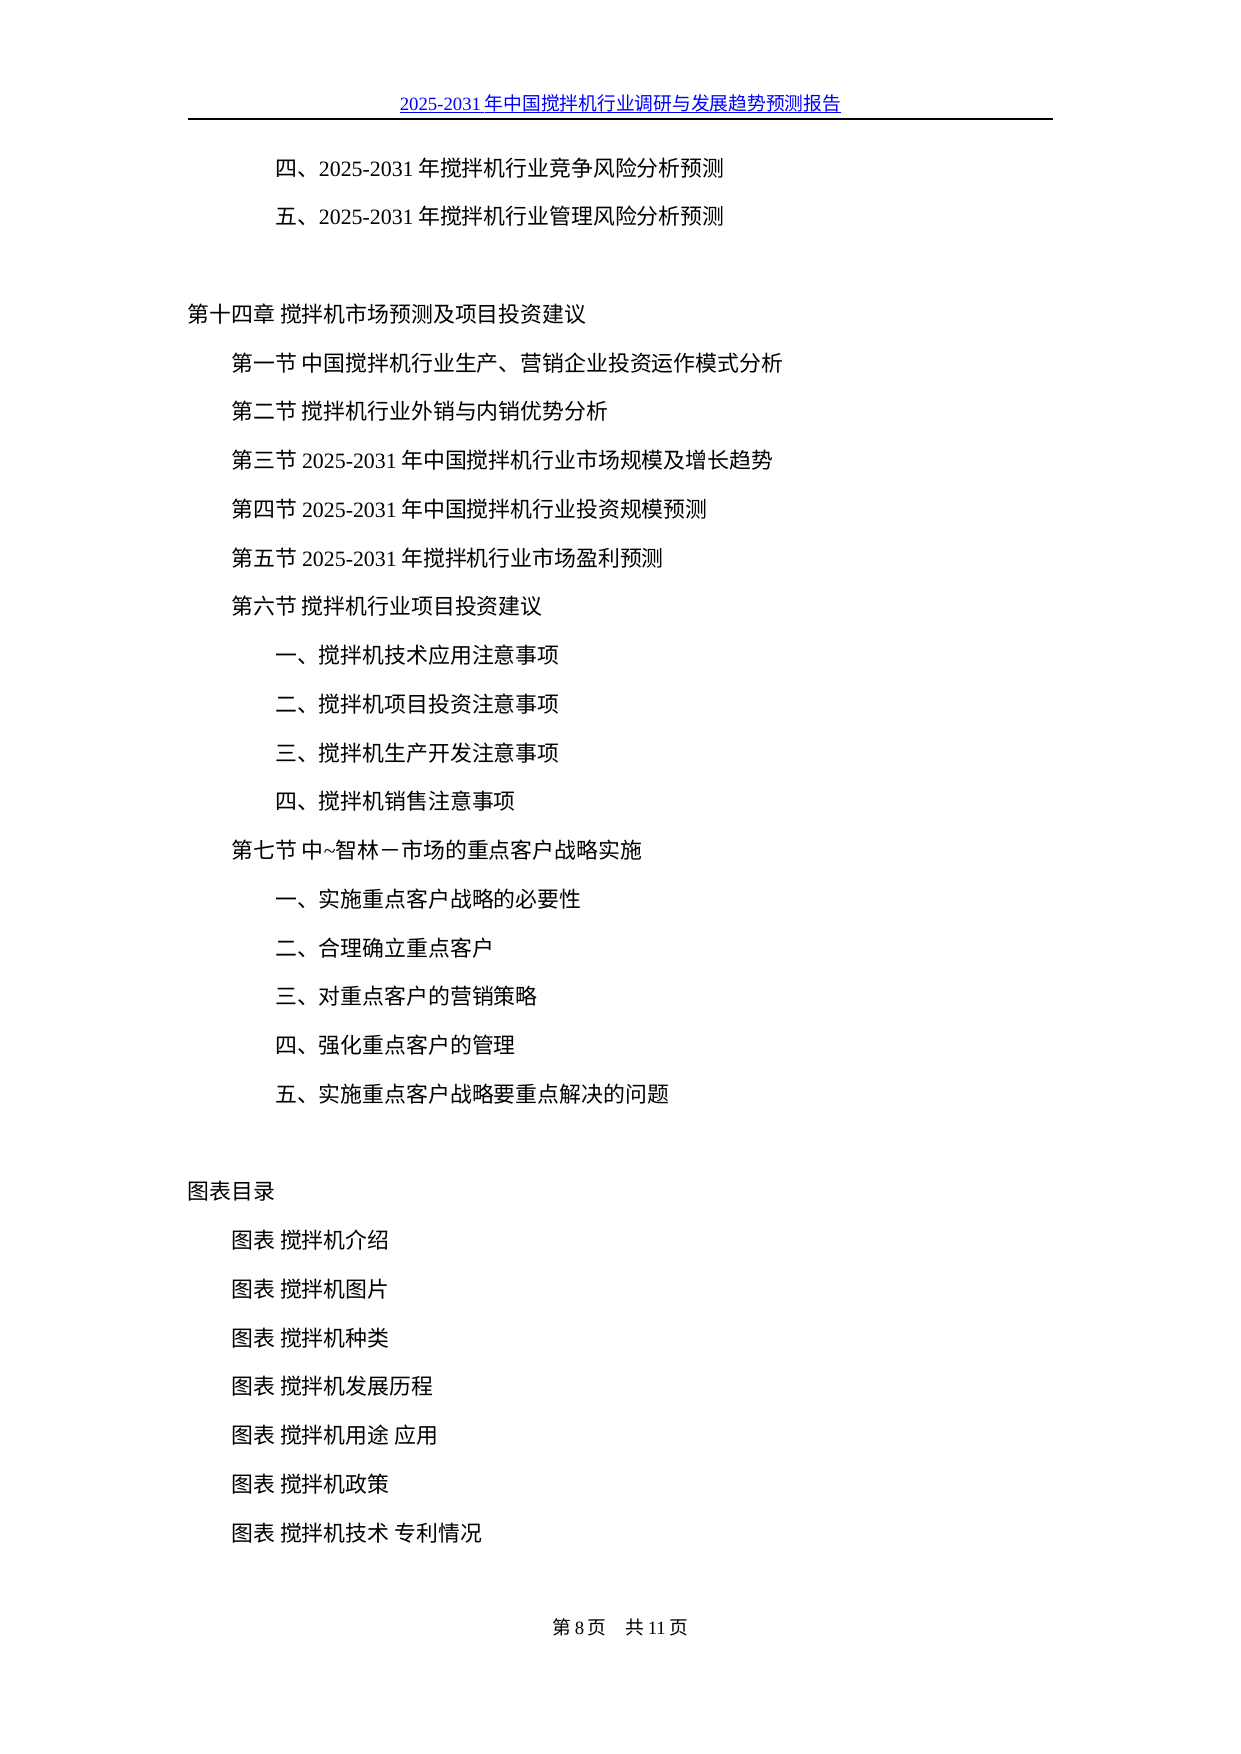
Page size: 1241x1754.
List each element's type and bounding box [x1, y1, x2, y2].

text [187, 150, 1053, 1548]
